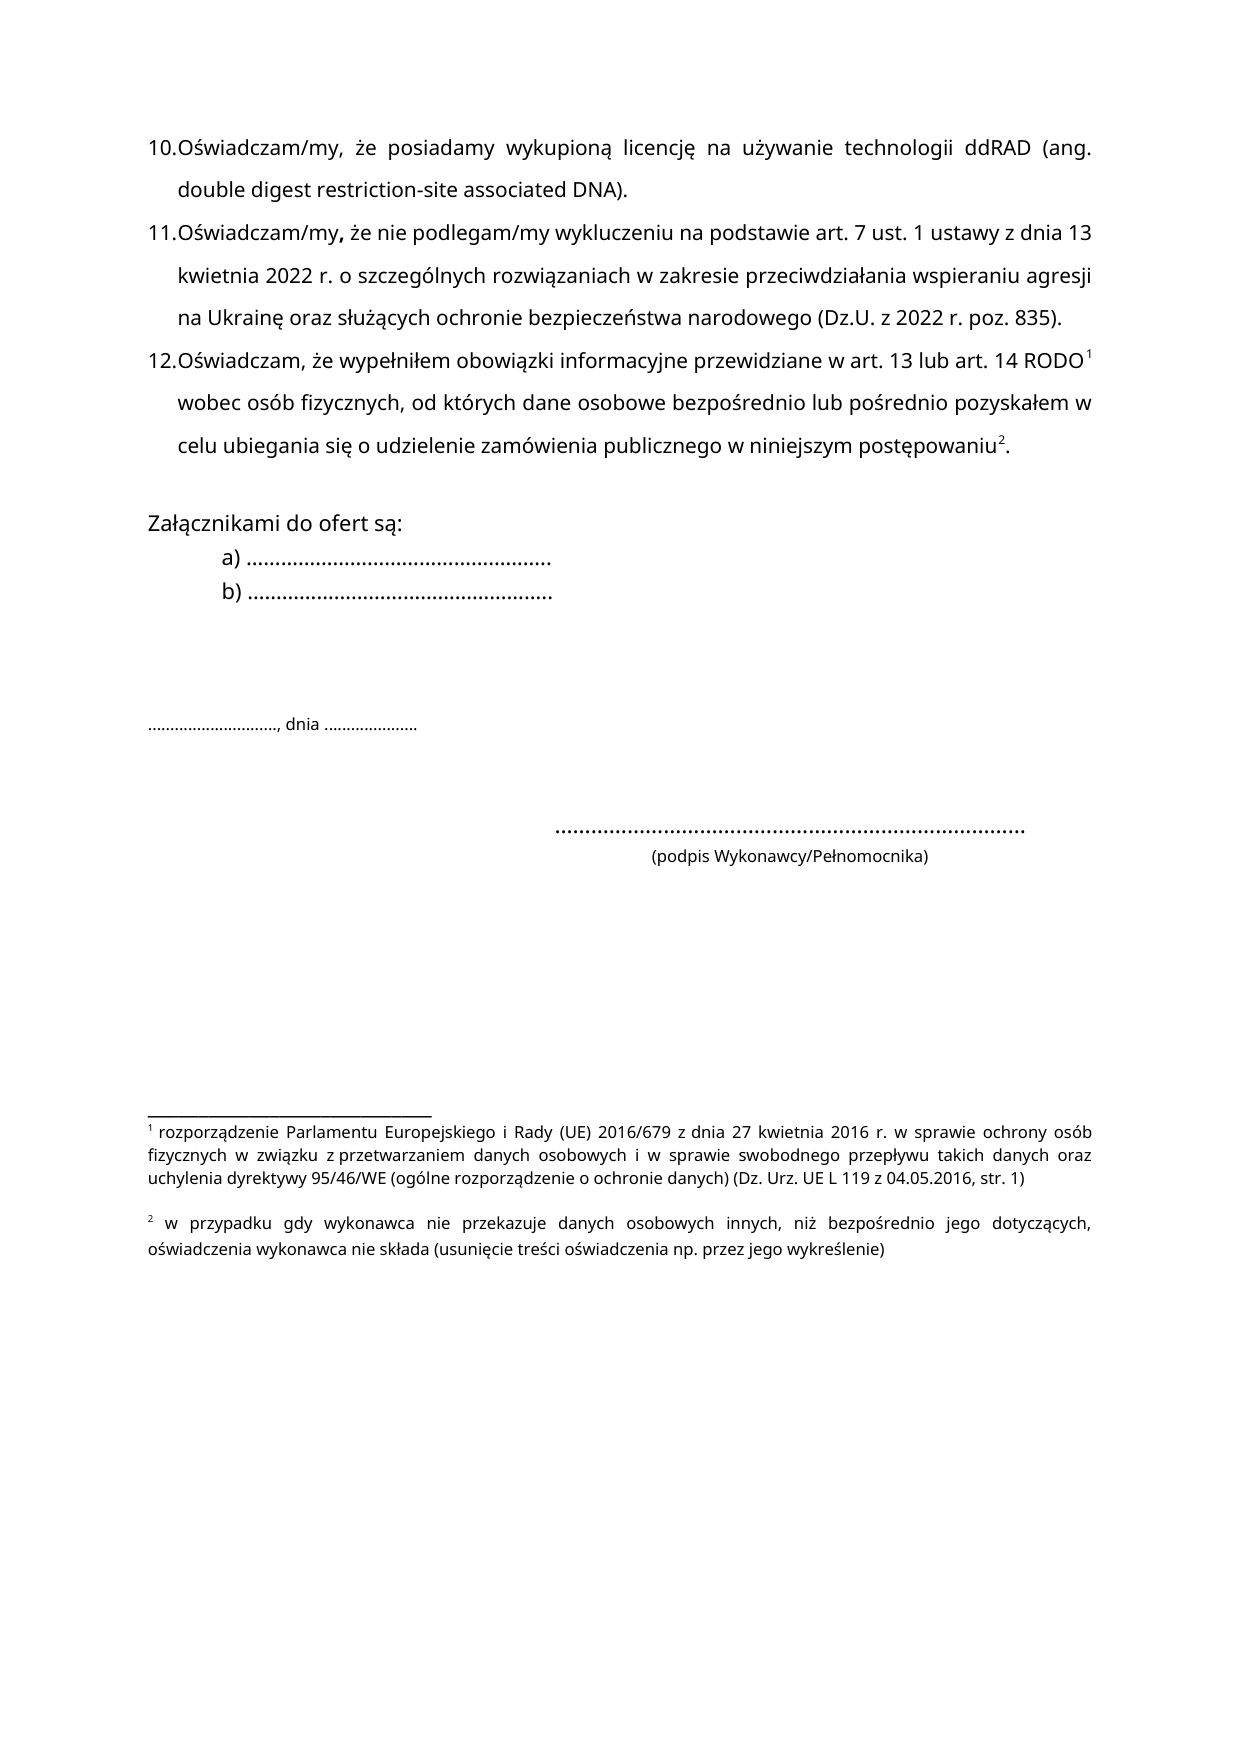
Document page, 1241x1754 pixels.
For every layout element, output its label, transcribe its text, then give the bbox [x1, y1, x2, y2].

list Oświadczam/my, że posiadamy wykupioną licencję na używanie technologii ddRAD (ang. double digest restriction-site associated DNA). [148, 133, 1093, 204]
text (podpis Wykonawcy/Pełnomocnika) [148, 845, 1093, 868]
text a) …………………………………………….. [221, 542, 1093, 572]
list Oświadczam/my, że nie podlegam/my wykluczeniu na podstawie art. 7 ust. 1 ustawy z dnia 13 kwietnia 2022 r. o szczególnych rozwiązaniach w zakresie przeciwdziałania wspieraniu agresji na Ukrainę oraz służących ochronie bezpieczeństwa narodowego (Dz.U. z 2022 r. poz. 835). [148, 218, 1093, 332]
text 1 rozporządzenie Parlamentu Europejskiego i Rady (UE) 2016/679 z dnia 27 kwietnia 2016 r. w sprawie ochrony osób fizycznych w związku z przetwarzaniem danych osobowych i w sprawie swobodnego przepływu takich danych oraz uchylenia dyrektywy 95/46/WE (ogólne rozporządzenie o ochronie danych) (Dz. Urz. UE L 119 z 04.05.2016, str. 1) [148, 1121, 1093, 1189]
text ____________________________ [148, 1090, 1093, 1121]
text 2 w przypadku gdy wykonawca nie przekazuje danych osobowych innych, niż bezpośrednio jego dotyczących, oświadczenia wykonawca nie składa (usunięcie treści oświadczenia np. przez jego wykreślenie) [148, 1212, 1093, 1261]
text ............................., dnia ..................... [148, 713, 1093, 736]
text b) …………………………………………….. [221, 576, 1093, 606]
text …………………………………………………………………… [148, 809, 1093, 840]
text Załącznikami do ofert są: [148, 508, 1093, 538]
list Oświadczam, że wypełniłem obowiązki informacyjne przewidziane w art. 13 lub art. 14 RODO1 wobec osób fizycznych, od których dane osobowe bezpośrednio lub pośrednio pozyskałem w celu ubiegania się o udzielenie zamówienia publicznego w niniejszym postępowaniu2. [148, 346, 1093, 459]
